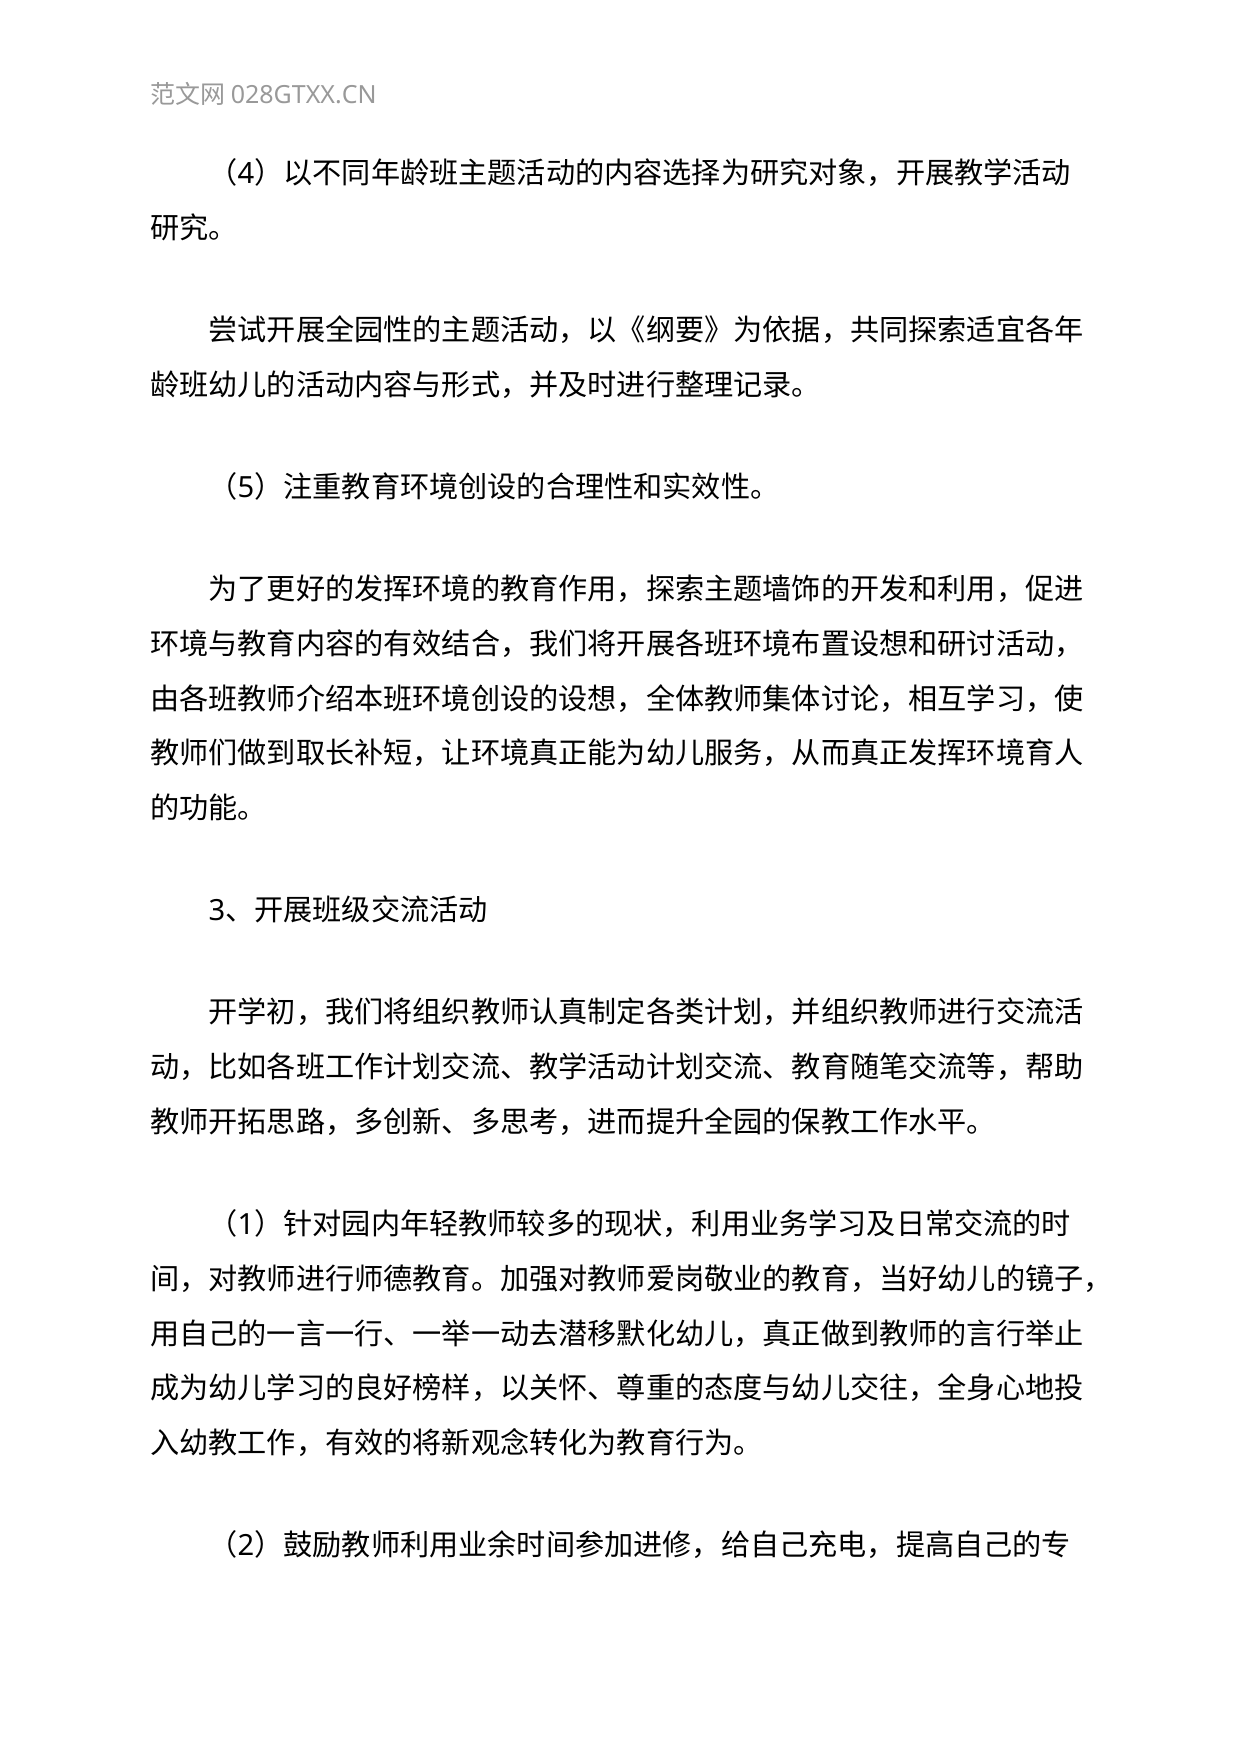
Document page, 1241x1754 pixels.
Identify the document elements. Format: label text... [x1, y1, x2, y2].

text 为了更好的发挥环境的教育作用，探索主题墙饰的开发和利用，促进环境与教育内容的有效结合，我们将开展各班环境布置设想和研讨活动，由各班教师介绍本班环境创设的设想，全体教师集体讨论，相互学习，使教师们做到取长补短，让环境真正能为幼儿服务，从而真正发挥环境育人的功能。 [150, 565, 1090, 827]
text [150, 1522, 1090, 1564]
text （1）针对园内年轻教师较多的现状，利用业务学习及日常交流的时间，对教师进行师德教育。加强对教师爱岗敬业的教育，当好幼儿的镜子，用自己的一言一行、一举一动去潜移默化幼儿，真正做到教师的言行举止成为幼儿学习的良好榜样，以关怀、尊重的态度与幼儿交往，全身心地投入幼教工作，有效的将新观念转化为教育行为。 [150, 1200, 1090, 1462]
text （4）以不同年龄班主题活动的内容选择为研究对象，开展教学活动研究。 [150, 150, 1090, 247]
text （5）注重教育环境创设的合理性和实效性。 [150, 463, 1090, 506]
text 开学初，我们将组织教师认真制定各类计划，并组织教师进行交流活动，比如各班工作计划交流、教学活动计划交流、教育随笔交流等，帮助教师开拓思路，多创新、多思考，进而提升全园的保教工作水平。 [150, 989, 1090, 1141]
text 尝试开展全园性的主题活动，以《纲要》为依据，共同探索适宜各年龄班幼儿的活动内容与形式，并及时进行整理记录。 [150, 307, 1090, 404]
text 3、开展班级交流活动 [150, 887, 1090, 929]
